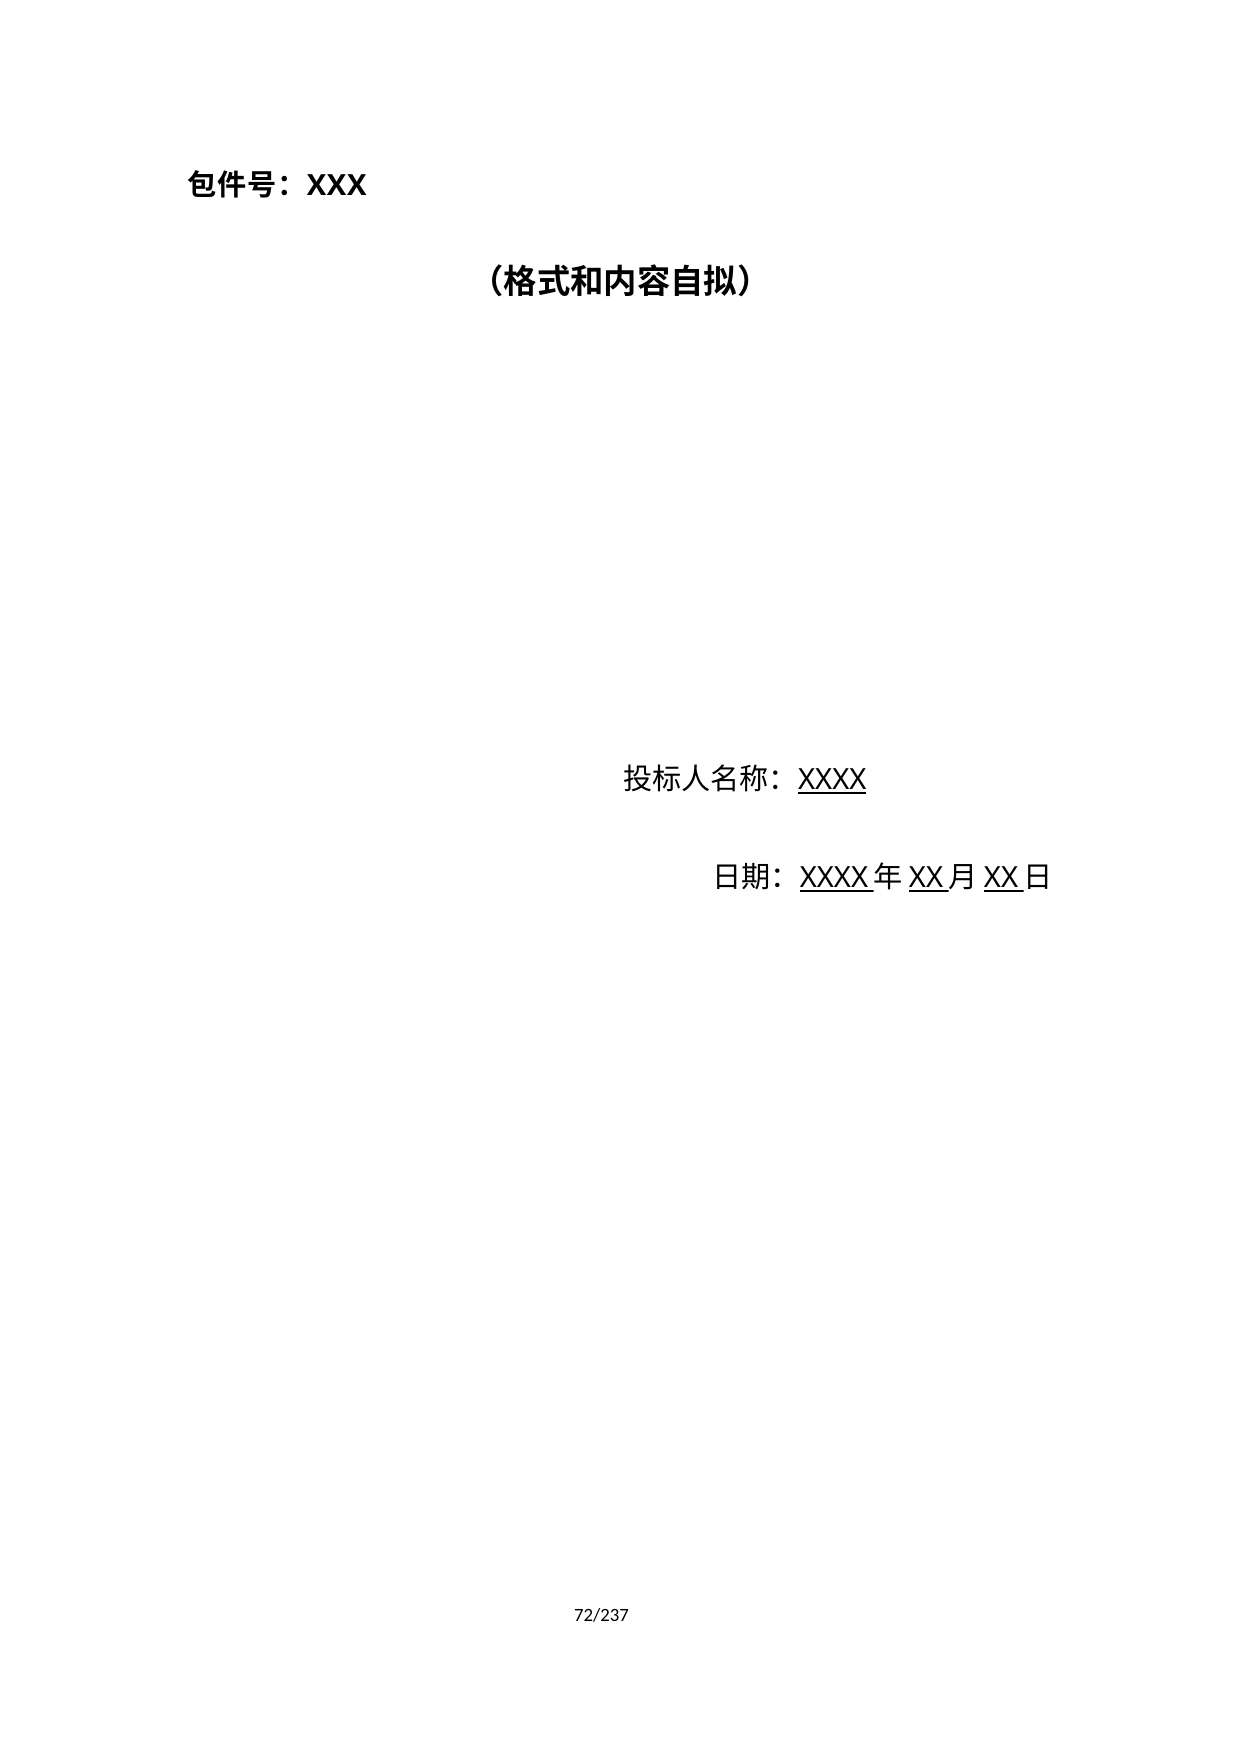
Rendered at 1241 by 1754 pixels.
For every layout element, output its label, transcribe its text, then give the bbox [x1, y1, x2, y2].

text 包件号：XXX [187, 162, 1053, 204]
text 日期：XXXX年XX月XX日 [187, 843, 1053, 908]
text （格式和内容自拟） [187, 246, 1053, 311]
text 投标人名称：XXXX [231, 744, 1053, 809]
